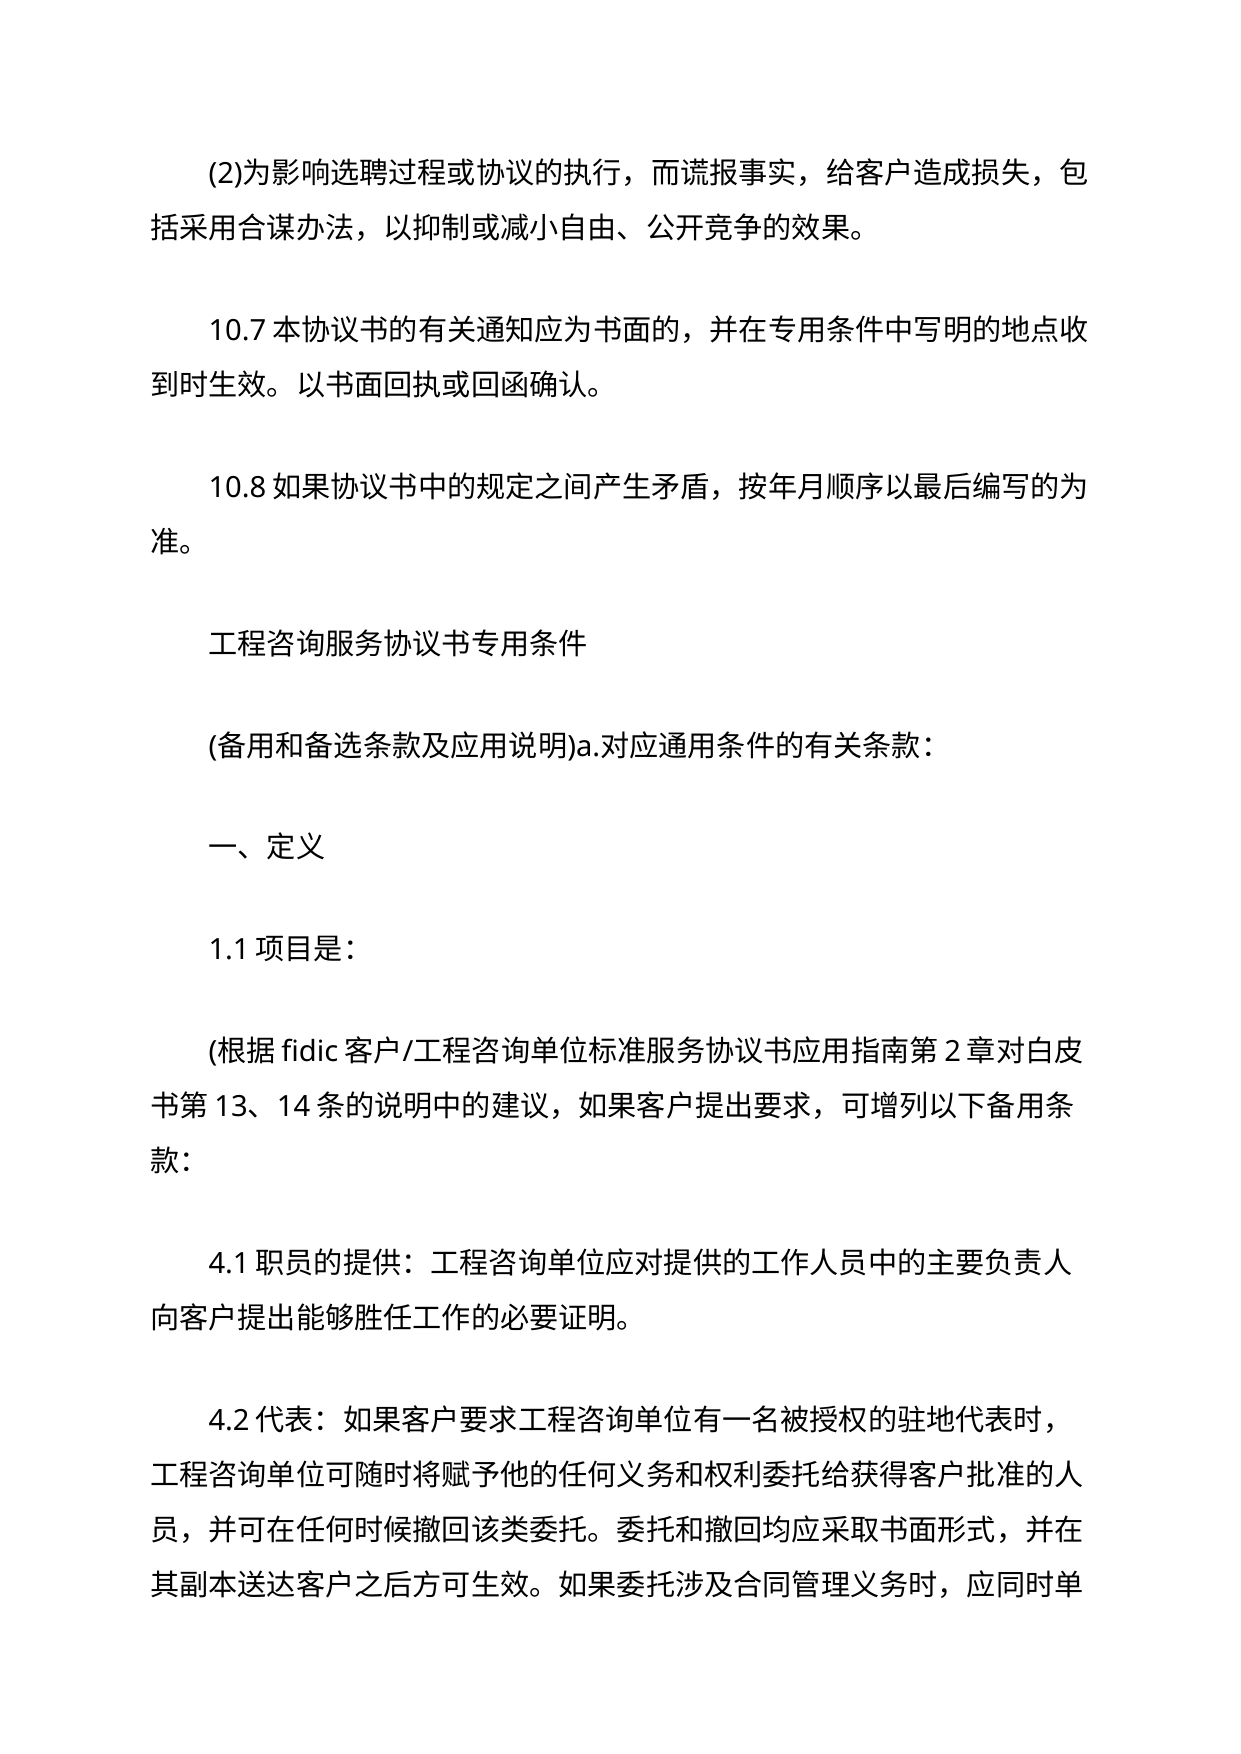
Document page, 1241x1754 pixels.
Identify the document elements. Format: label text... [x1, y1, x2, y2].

text 10.8如果协议书中的规定之间产生矛盾，按年月顺序以最后编写的为准。 [150, 463, 1090, 561]
text 10.7本协议书的有关通知应为书面的，并在专用条件中写明的地点收到时生效。以书面回执或回函确认。 [150, 307, 1090, 404]
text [150, 1396, 1090, 1603]
text (备用和备选条款及应用说明)a.对应通用条件的有关条款： [150, 722, 1090, 764]
text 一、定义 [150, 824, 1090, 866]
text 1.1项目是： [150, 926, 1090, 968]
text 4.1职员的提供：工程咨询单位应对提供的工作人员中的主要负责人向客户提出能够胜任工作的必要证明。 [150, 1239, 1090, 1337]
text (2)为影响选聘过程或协议的执行，而谎报事实，给客户造成损失，包括采用合谋办法，以抑制或减小自由、公开竞争的效果。 [150, 150, 1090, 247]
text (根据fidic客户/工程咨询单位标准服务协议书应用指南第2章对白皮书第13、14条的说明中的建议，如果客户提出要求，可增列以下备用条款： [150, 1028, 1090, 1180]
text 工程咨询服务协议书专用条件 [150, 620, 1090, 663]
